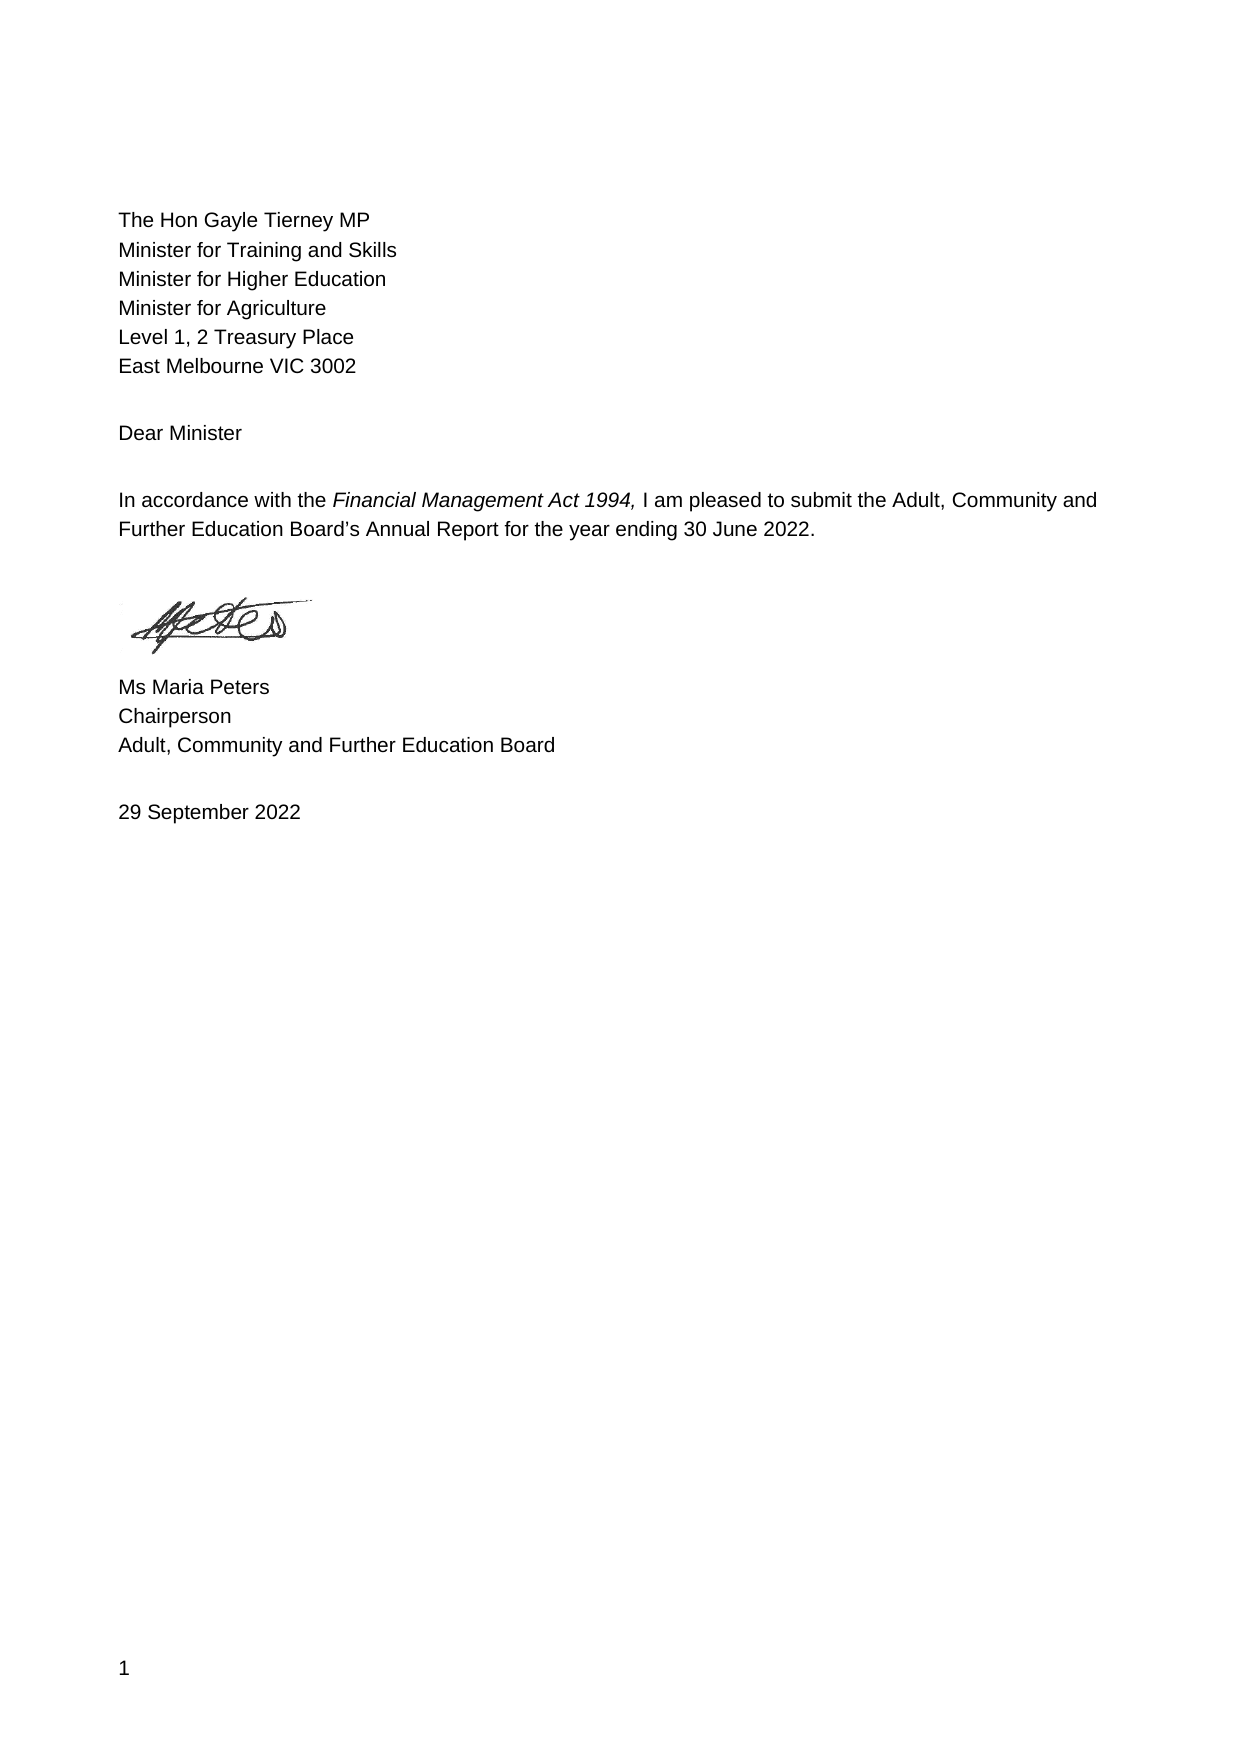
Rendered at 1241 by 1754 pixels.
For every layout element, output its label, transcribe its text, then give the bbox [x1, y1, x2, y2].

text The Hon Gayle Tierney MP Minister for Training and Skills Minister for Higher Education Minister for Agriculture Level 1, 2 Treasury Place East Melbourne VIC 3002 [118, 204, 1108, 379]
picture [118, 586, 321, 666]
text Dear Minister [118, 417, 1108, 446]
text In accordance with the Financial Management Act 1994, I am pleased to submit the Adult, Community and Further Education Board’s Annual Report for the year ending 30 June 2022. [118, 484, 1108, 542]
text 29 September 2022 [118, 796, 1108, 825]
text Ms Maria Peters Chairperson Adult, Community and Further Education Board [118, 642, 1108, 759]
